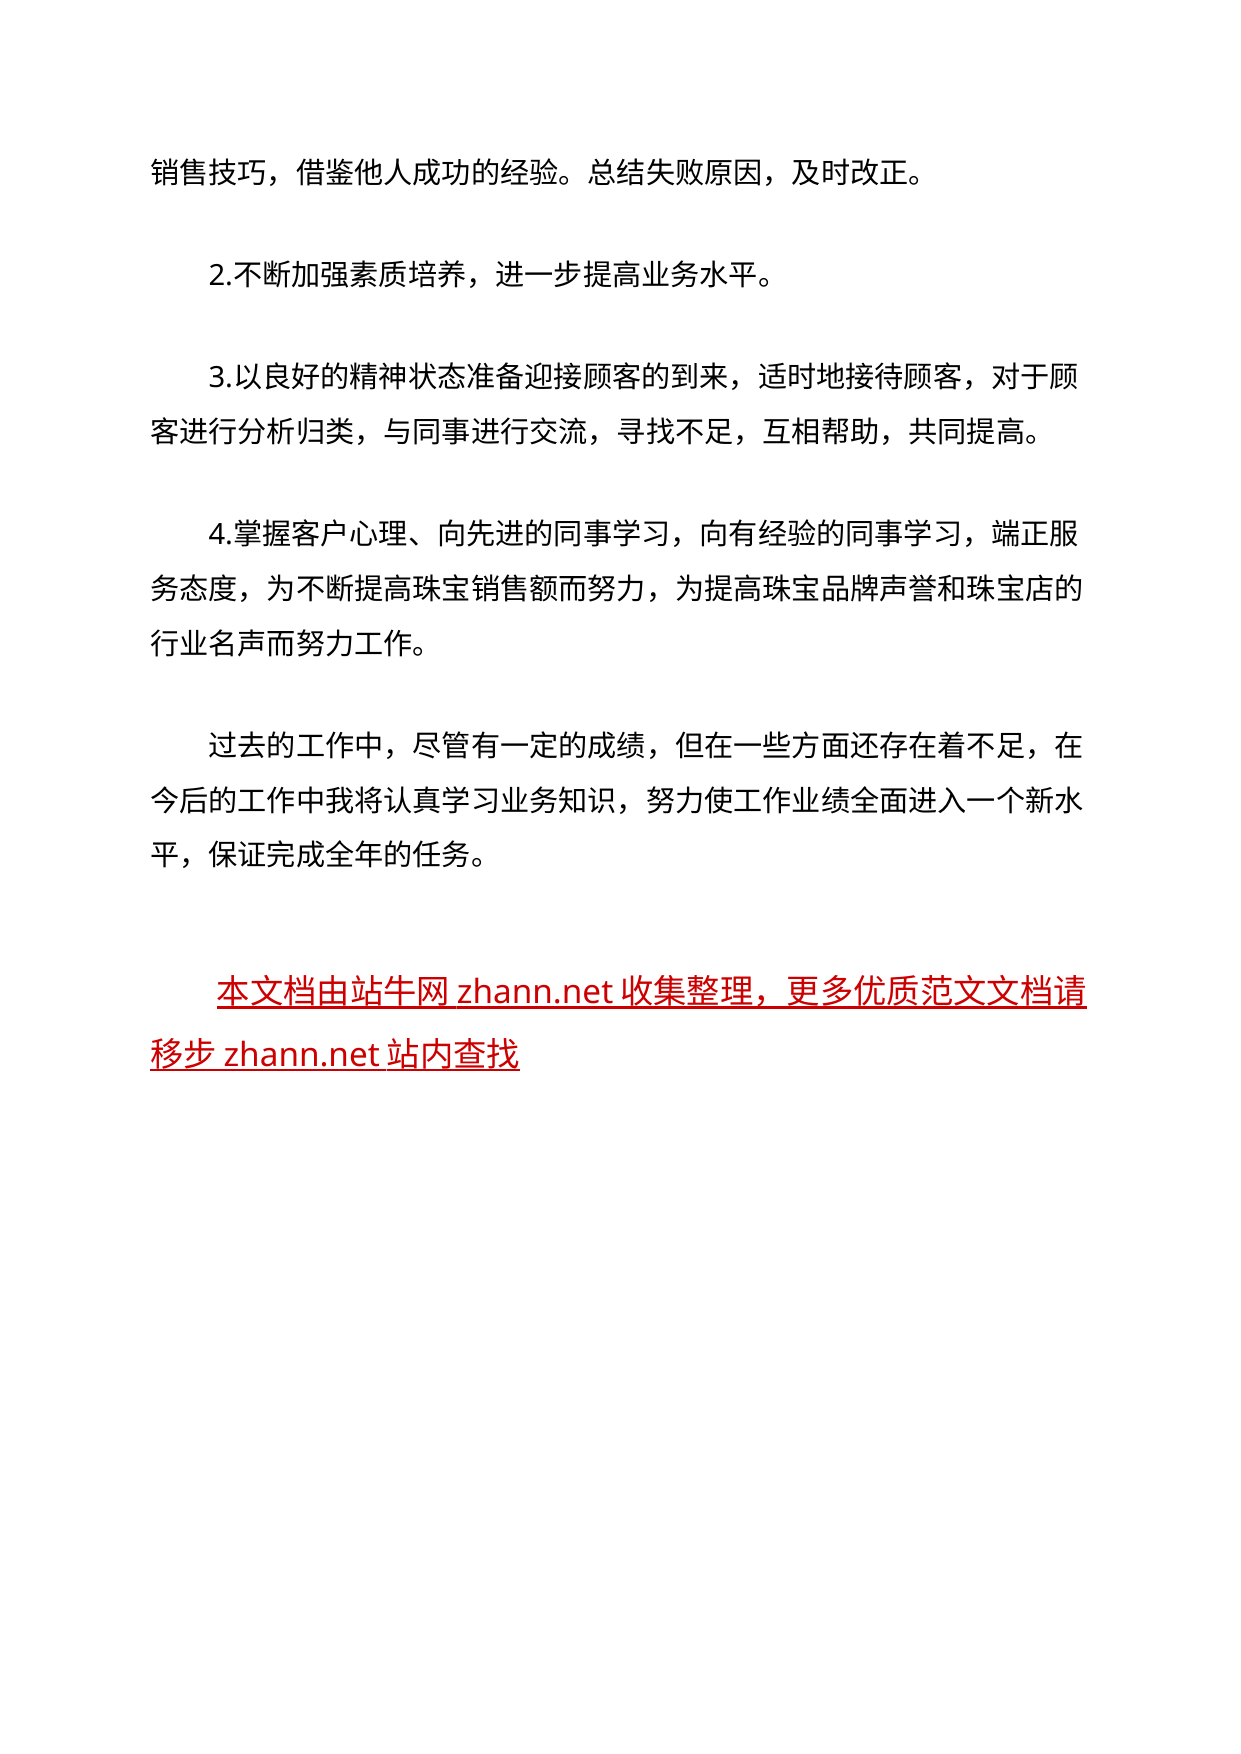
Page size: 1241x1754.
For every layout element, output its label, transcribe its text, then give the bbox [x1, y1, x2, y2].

text 3.以良好的精神状态准备迎接顾客的到来，适时地接待顾客，对于顾客进行分析归类，与同事进行交流，寻找不足，互相帮助，共同提高。 [150, 354, 1090, 451]
text 2.不断加强素质培养，进一步提高业务水平。 [150, 252, 1090, 294]
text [150, 150, 1090, 192]
text 过去的工作中，尽管有一定的成绩，但在一些方面还存在着不足，在今后的工作中我将认真学习业务知识，努力使工作业绩全面进入一个新水平，保证完成全年的任务。 [150, 722, 1090, 874]
text 本文档由站牛网zhann.net收集整理，更多优质范文文档请移步zhann.net站内查找 [150, 965, 1090, 1076]
text 4.掌握客户心理、向先进的同事学习，向有经验的同事学习，端正服务态度，为不断提高珠宝销售额而努力，为提高珠宝品牌声誉和珠宝店的行业名声而努力工作。 [150, 511, 1090, 663]
